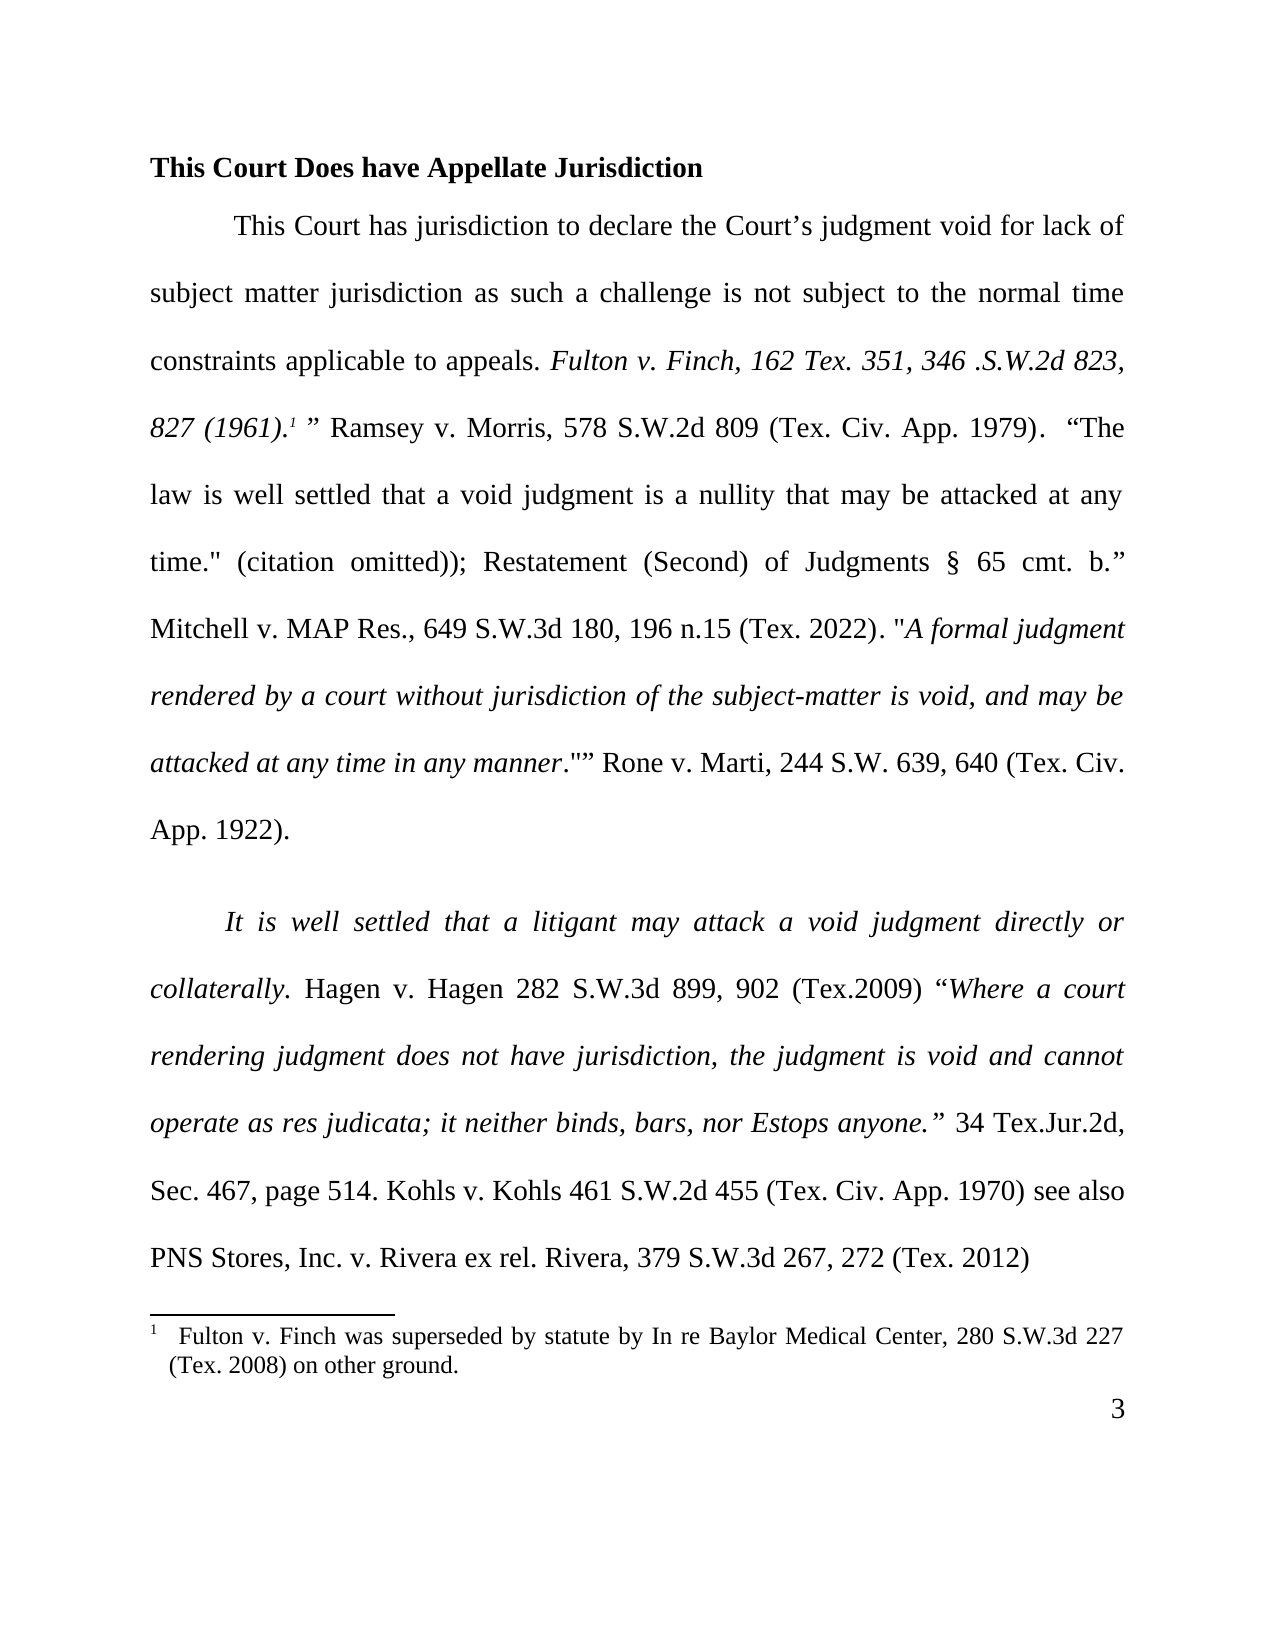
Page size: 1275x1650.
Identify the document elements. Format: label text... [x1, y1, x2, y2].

text This Court has jurisdiction to declare the Court’s judgment void for lack of subject matter jurisdiction as such a challenge is not subject to the normal time constraints applicable to appeals. Fulton v. Finch, 162 Tex. 351, 346 .S.W.2d 823, 827 (1961). ” Ramsey v. Morris, 578 S.W.2d 809 (Tex. Civ. App. 1979). “The law is well settled that a void judgment is a nullity that may be attacked at any time." (citation omitted)); Restatement (Second) of Judgments § 65 cmt. b.” Mitchell v. MAP Res., 649 S.W.3d 180, 196 n.15 (Tex. 2022). "A formal judgment rendered by a court without jurisdiction of the subject-matter is void, and may be attacked at any time in any manner."” Rone v. Marti, 244 S.W. 639, 640 (Tex. Civ. App. 1922). [150, 208, 1125, 846]
text It is well settled that a litigant may attack a void judgment directly or collaterally. Hagen v. Hagen 282 S.W.3d 899, 902 (Tex.2009) “Where a court rendering judgment does not have jurisdiction, the judgment is void and cannot operate as res judicata; it neither binds, bars, nor Estops anyone.” 34 Tex.Jur.2d, Sec. 467, page 514. Kohls v. Kohls 461 S.W.2d 455 (Tex. Civ. App. 1970) see also PNS Stores, Inc. v. Rivera ex rel. Rivera, 379 S.W.3d 267, 272 (Tex. 2012) [150, 904, 1125, 1273]
subtitle This Court Does have Appellate Jurisdiction [150, 150, 1106, 183]
